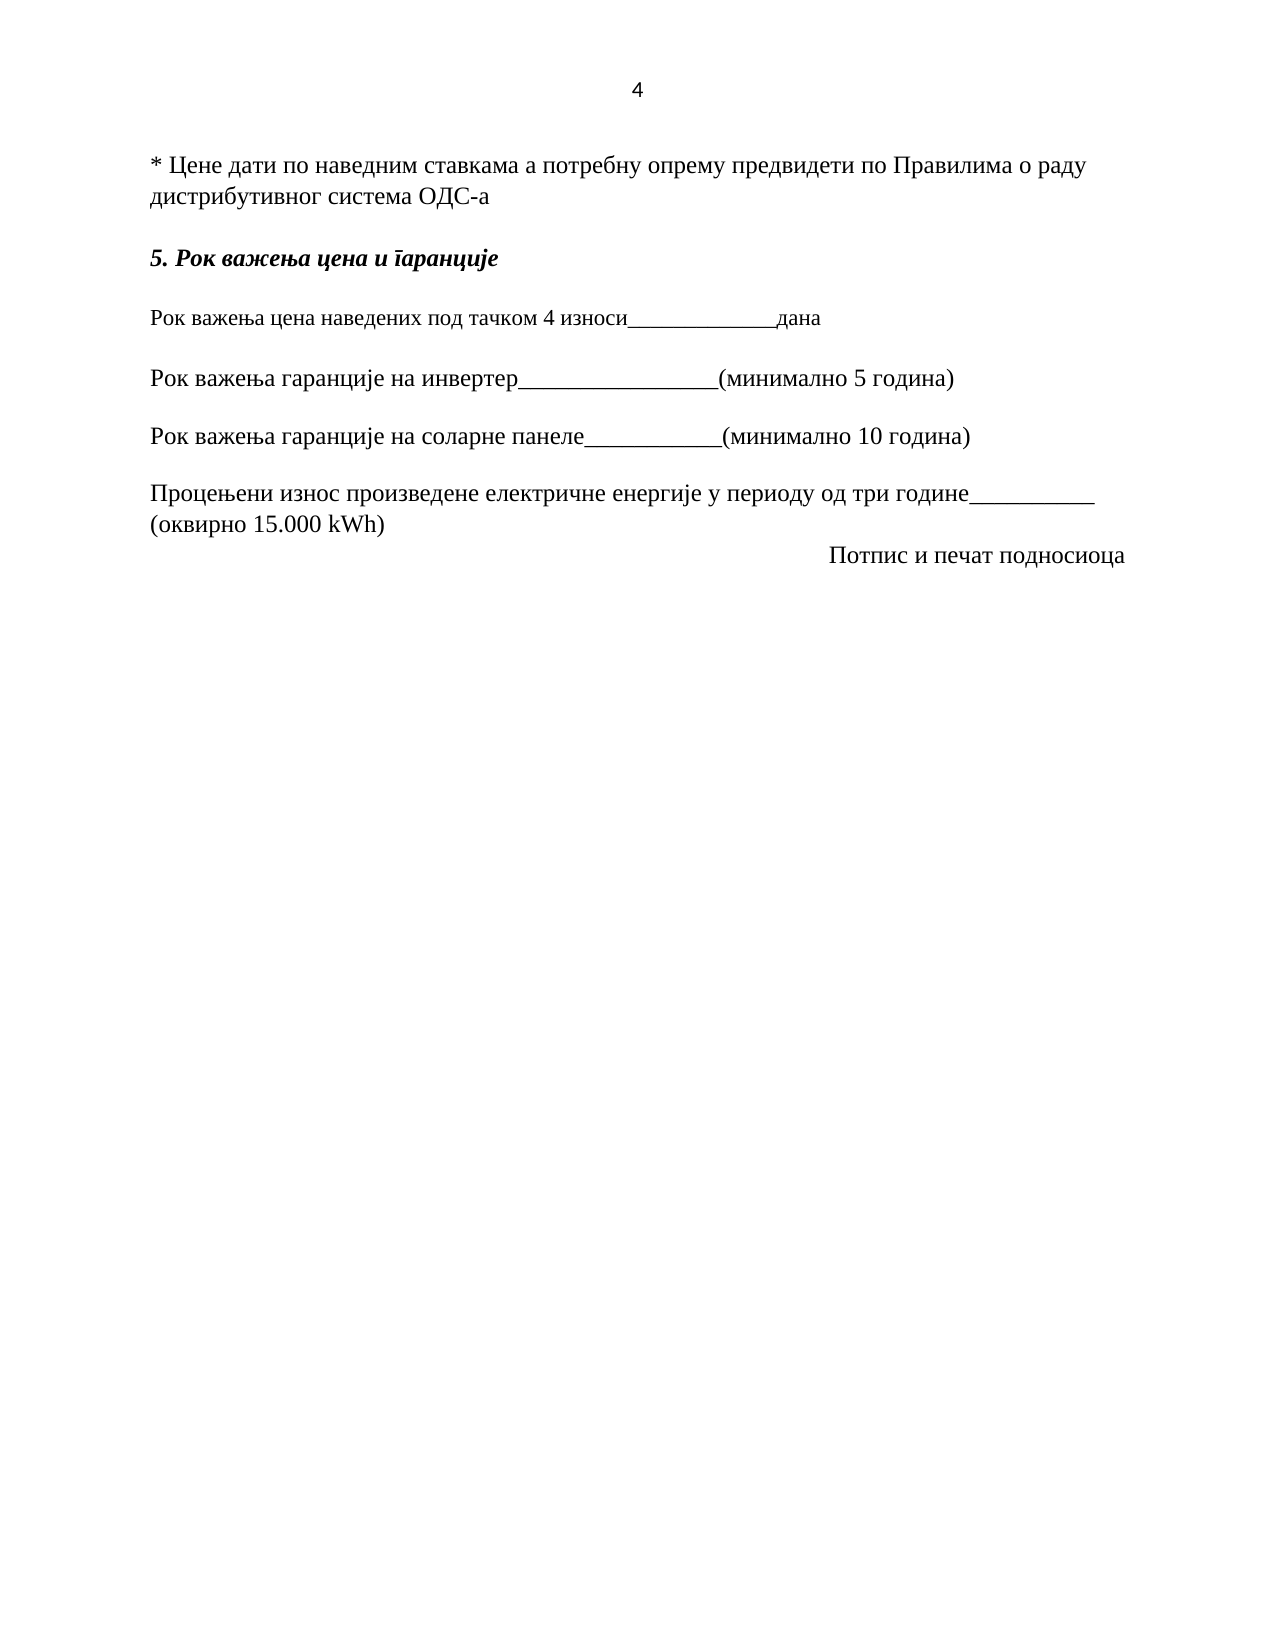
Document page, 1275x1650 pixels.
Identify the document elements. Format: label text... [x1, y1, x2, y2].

text 5. Рок важења цена и гаранције [150, 243, 1125, 272]
text Рок важења цена наведених под тачком 4 износи_____________дана [150, 304, 1125, 331]
text Рок важења гаранције на инвертер________________(минимално 5 година) [150, 363, 1125, 392]
text Процењени износ произведене електричне енергије у периоду од три године__________ (оквирно 15.000 kWh) [150, 478, 1125, 538]
text Рок важења гаранције на соларне панеле___________(минимално 10 година) [150, 421, 1125, 449]
text Потпис и печат подносиоца [150, 540, 1125, 569]
text * Цене дати по наведним ставкама а потребну опрему предвидети по Правилима о раду дистрибутивног система ОДС-а [150, 150, 1125, 210]
